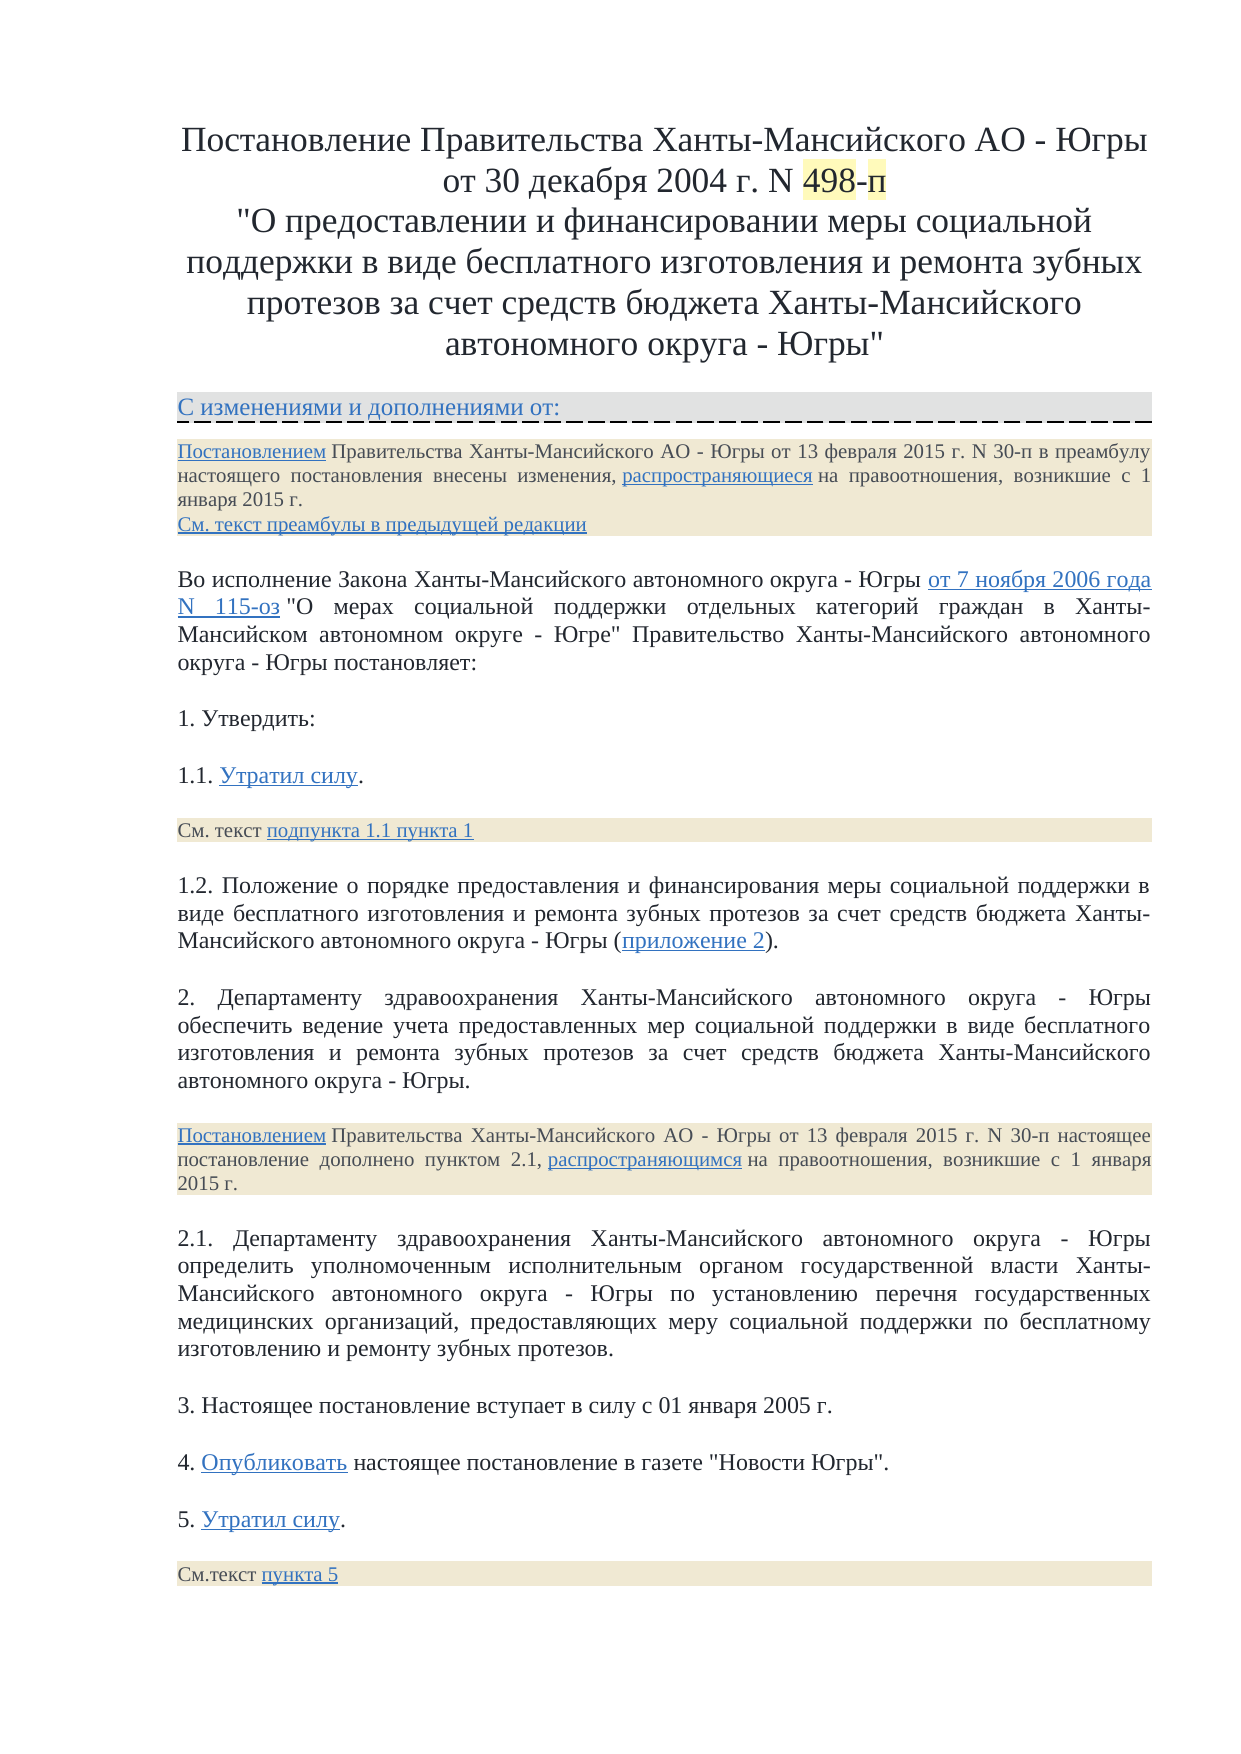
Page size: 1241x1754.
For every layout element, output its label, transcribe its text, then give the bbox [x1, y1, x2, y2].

text 1.1. Утратил силу. [177, 761, 1152, 789]
text 3. Настоящее постановление вступает в силу с 01 января 2005 г. [177, 1391, 1152, 1419]
text 5. Утратил силу. [177, 1505, 1152, 1532]
text См.текст пункта 5 [177, 1561, 1152, 1586]
text Постановлением Правительства Ханты-Мансийского АО - Югры от 13 февраля 2015 г. N 30-п в преамбулу настоящего постановления внесены изменения, распространяющиеся на правоотношения, возникшие с 1 января 2015 г. [177, 439, 1152, 511]
text 1. Утвердить: [177, 704, 1152, 732]
text Во исполнение Закона Ханты-Мансийского автономного округа - Югры от 7 ноября 2006 года N 115-оз "О мерах социальной поддержки отдельных категорий граждан в Ханты-Мансийском автономном округе - Югре" Правительство Ханты-Мансийского автономного округа - Югры постановляет: [177, 565, 1152, 675]
text С изменениями и дополнениями от: [177, 392, 1152, 423]
text См. текст преамбулы в предыдущей редакции [177, 511, 1152, 536]
text См. текст подпункта 1.1 пункта 1 [177, 818, 1152, 842]
text 4. Опубликовать настоящее постановление в газете "Новости Югры". [177, 1448, 1152, 1476]
text 2.1. Департаменту здравоохранения Ханты-Мансийского автономного округа - Югры определить уполномоченным исполнительным органом государственной власти Ханты-Мансийского автономного округа - Югры по установлению перечня государственных медицинских организаций, предоставляющих меру социальной поддержки по бесплатному изготовлению и ремонту зубных протезов. [177, 1224, 1152, 1362]
text Постановление Правительства Ханты-Мансийского АО - Югры от 30 декабря 2004 г. N 498-п "О предоставлении и финансировании меры социальной поддержки в виде бесплатного изготовления и ремонта зубных протезов за счет средств бюджета Ханты-Мансийского автономного округа - Югры" [177, 118, 1152, 363]
text 2. Департаменту здравоохранения Ханты-Мансийского автономного округа - Югры обеспечить ведение учета предоставленных мер социальной поддержки в виде бесплатного изготовления и ремонта зубных протезов за счет средств бюджета Ханты-Мансийского автономного округа - Югры. [177, 983, 1152, 1093]
text 1.2. Положение о порядке предоставления и финансирования меры социальной поддержки в виде бесплатного изготовления и ремонта зубных протезов за счет средств бюджета Ханты-Мансийского автономного округа - Югры (приложение 2). [177, 871, 1152, 954]
text Постановлением Правительства Ханты-Мансийского АО - Югры от 13 февраля 2015 г. N 30-п настоящее постановление дополнено пунктом 2.1, распространяющимся на правоотношения, возникшие с 1 января 2015 г. [177, 1123, 1152, 1195]
